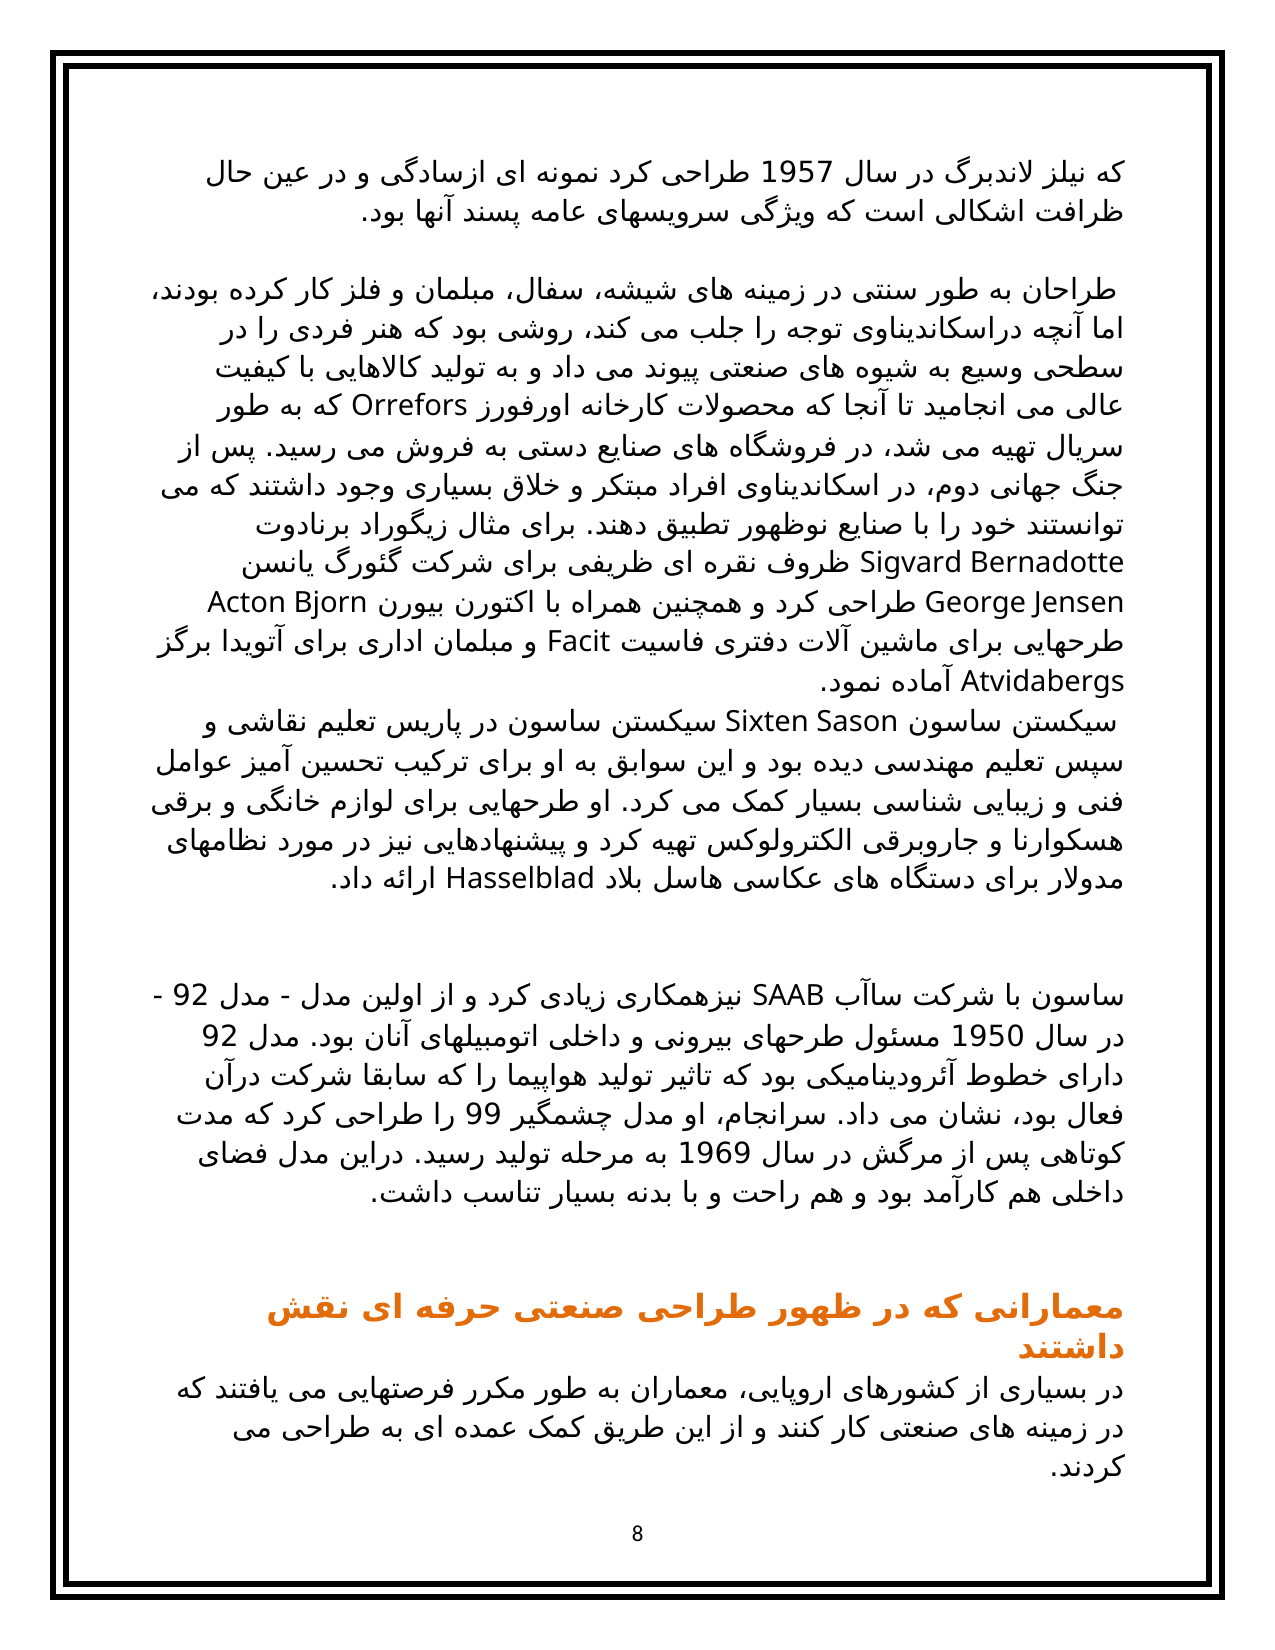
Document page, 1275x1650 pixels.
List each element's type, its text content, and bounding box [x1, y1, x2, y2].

text ساسون با شرکت ساآب SAAB نیزهمکاری زیادی کرد و از اولین مدل - مدل 92 - در سال 1950 مسئول طرحهای بیرونی و داخلی اتومبیلهای آنان بود. مدل 92 دارای خطوط آئرودینامیکی بود که تاثیر تولید هواپیما را که سابقا شرکت درآن فعال بود، نشان می داد. سرانجام، او مدل چشمگیر 99 را طراحی کرد که مدت کوتاهی پس از مرگش در سال 1969 به مرحله تولید رسید. دراین مدل فضای داخلی هم کارآمد بود و هم راحت و با بدنه بسیار تناسب داشت. [150, 975, 1125, 1210]
text معمارانی که در ظهور طراحی صنعتی حرفه ای نقش داشتند [150, 1288, 1125, 1366]
text در بسیاری از کشورهای اروپایی، معماران به طور مکرر فرصتهایی می یافتند که در زمینه های صنعتی کار کنند و از این طریق کمک عمده ای به طراحی می کردند. [150, 1366, 1125, 1483]
text سیکستن ساسون Sixten Sason سیکستن ساسون در پاریس تعلیم نقاشی و سپس تعلیم مهندسی دیده بود و این سوابق به او برای ترکیب تحسین آمیز عوامل فنی و زیبایی شناسی بسیار کمک می کرد. او طرحهایی برای لوازم خانگی و برقی هسکوارنا و جاروبرقی الکترولوکس تهیه کرد و پیشنهادهایی نیز در مورد نظامهای مدولار برای دستگاه های عکاسی هاسل بلاد Hasselblad ارائه داد. [150, 700, 1125, 897]
text طراحان به طور سنتی در زمینه های شیشه، سفال، مبلمان و فلز کار کرده بودند، اما آنچه دراسکاندیناوی توجه را جلب می کند، روشی بود که هنر فردی را در سطحی وسیع به شیوه های صنعتی پیوند می داد و به تولید کالاهایی با کیفیت عالی می انجامید تا آنجا که محصولات کارخانه اورفورز Orrefors که به طور سریال تهیه می شد، در فروشگاه های صنایع دستی به فروش می رسید. پس از جنگ جهانی دوم، در اسکاندیناوی افراد مبتکر و خلاق بسیاری وجود داشتند که می توانستند خود را با صنایع نوظهور تطبیق دهند. برای مثال زیگوراد برنادوت Sigvard Bernadotte ظروف نقره ای ظریفی برای شرکت گئورگ یانسنGeorge Jensen طراحی کرد و همچنین همراه با اکتورن بیورن Acton Bjorn طرحهایی برای ماشین آلات دفتری فاسیت Facit و مبلمان اداری برای آتویدا برگز Atvidabergs آماده نمود. [150, 267, 1125, 700]
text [150, 150, 1125, 228]
